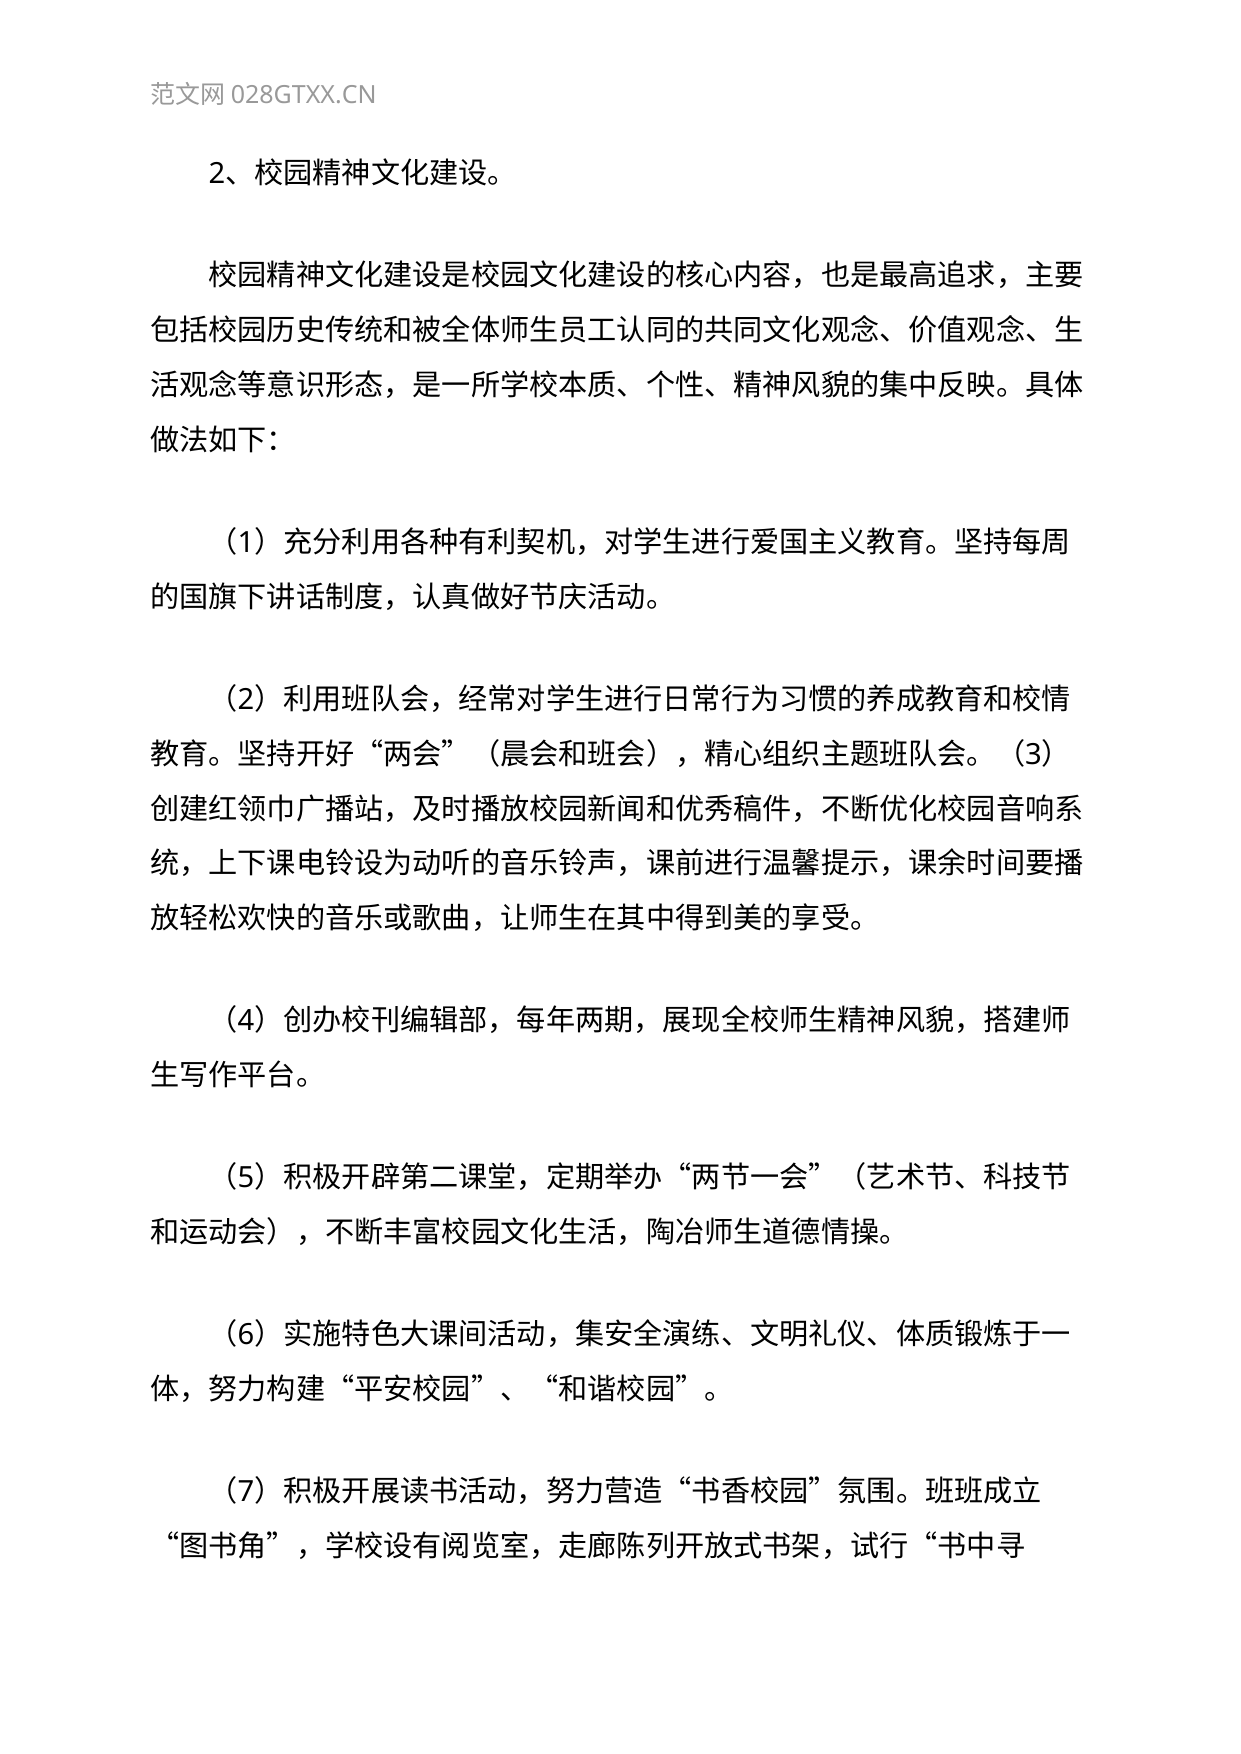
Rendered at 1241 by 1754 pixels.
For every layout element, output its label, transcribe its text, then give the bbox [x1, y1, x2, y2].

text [150, 1467, 1090, 1564]
text （6）实施特色大课间活动，集安全演练、文明礼仪、体质锻炼于一体，努力构建“平安校园”、“和谐校园”。 [150, 1310, 1090, 1408]
text 2、校园精神文化建设。 [150, 150, 1090, 192]
text （1）充分利用各种有利契机，对学生进行爱国主义教育。坚持每周的国旗下讲话制度，认真做好节庆活动。 [150, 518, 1090, 616]
text （5）积极开辟第二课堂，定期举办“两节一会”（艺术节、科技节和运动会），不断丰富校园文化生活，陶冶师生道德情操。 [150, 1153, 1090, 1251]
text （4）创办校刊编辑部，每年两期，展现全校师生精神风貌，搭建师生写作平台。 [150, 997, 1090, 1094]
text 校园精神文化建设是校园文化建设的核心内容，也是最高追求，主要包括校园历史传统和被全体师生员工认同的共同文化观念、价值观念、生活观念等意识形态，是一所学校本质、个性、精神风貌的集中反映。具体做法如下： [150, 252, 1090, 459]
text （2）利用班队会，经常对学生进行日常行为习惯的养成教育和校情教育。坚持开好“两会”（晨会和班会），精心组织主题班队会。（3）创建红领巾广播站，及时播放校园新闻和优秀稿件，不断优化校园音响系统，上下课电铃设为动听的音乐铃声，课前进行温馨提示，课余时间要播放轻松欢快的音乐或歌曲，让师生在其中得到美的享受。 [150, 675, 1090, 937]
